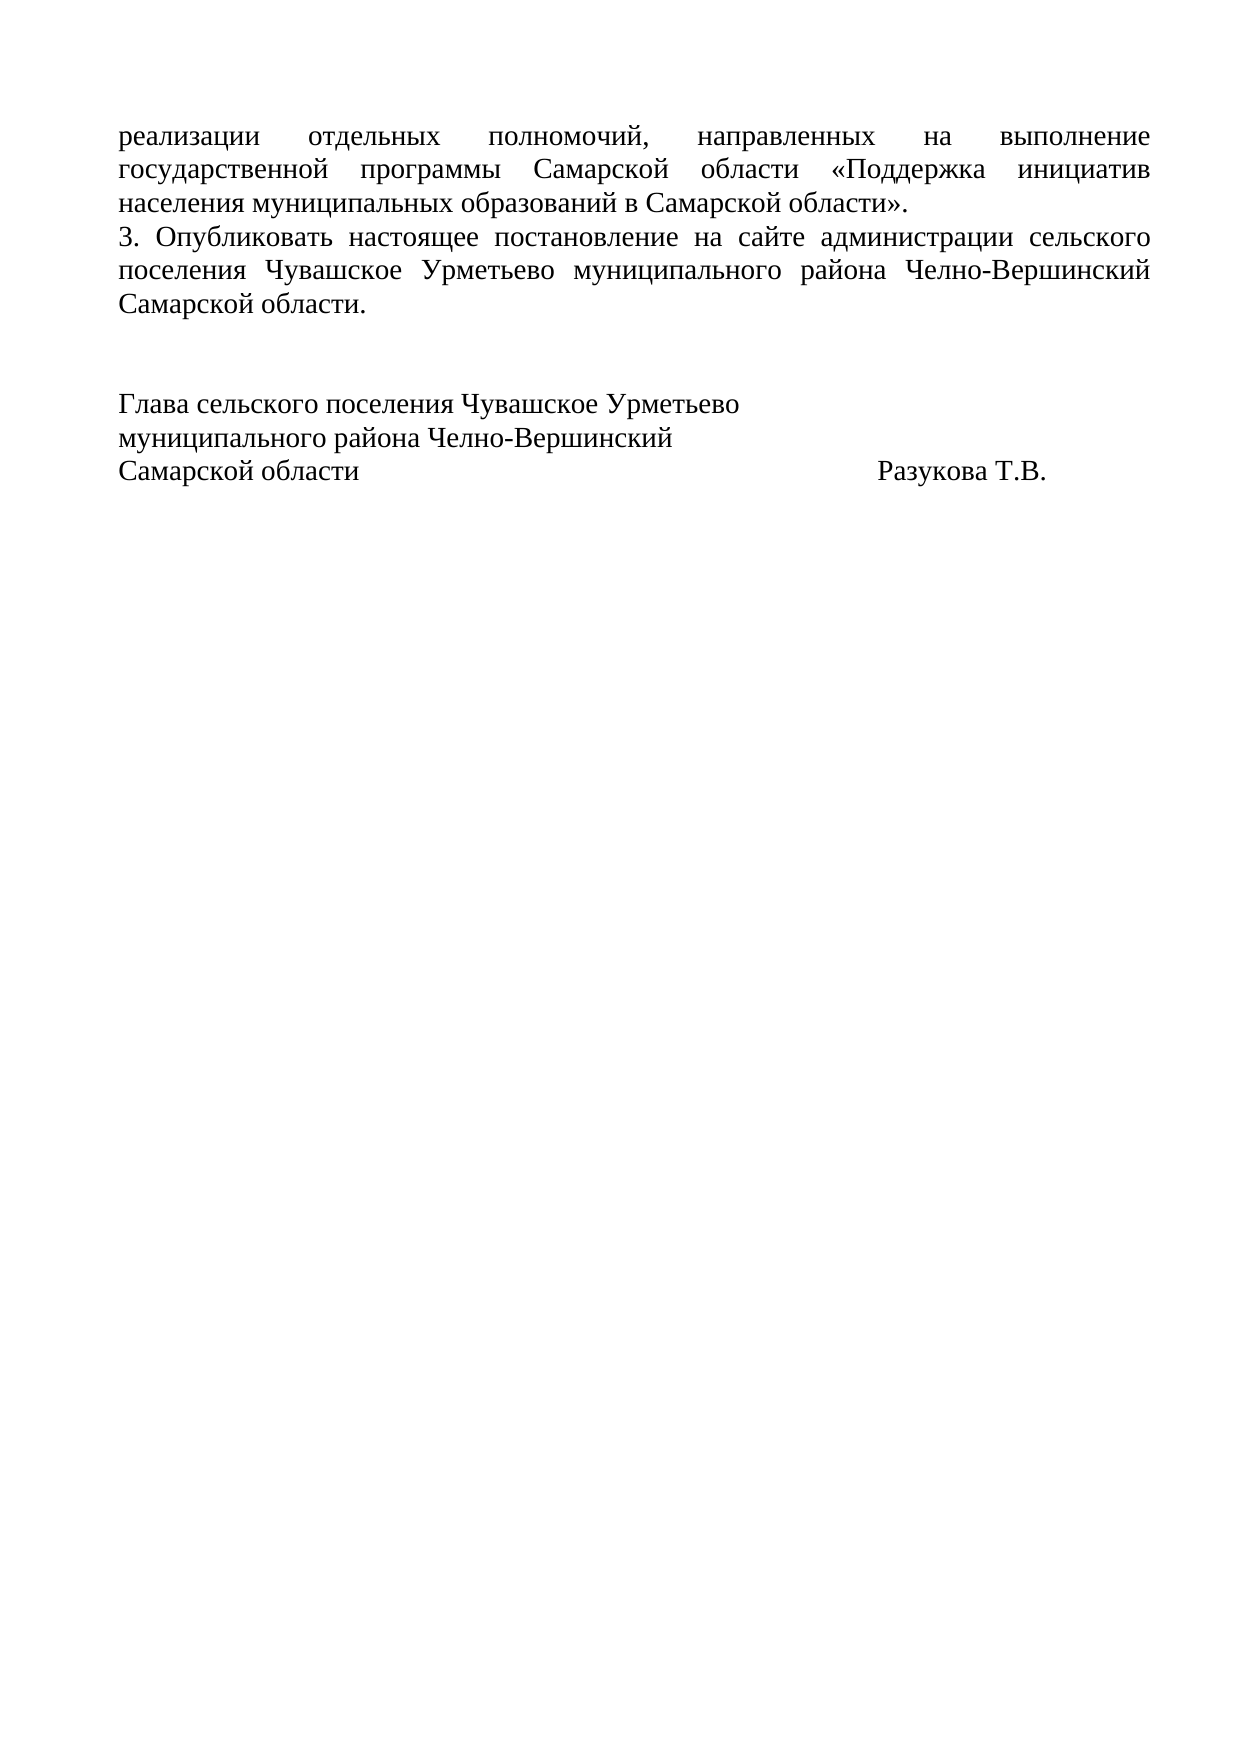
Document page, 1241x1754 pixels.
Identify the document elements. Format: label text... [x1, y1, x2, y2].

text муниципального района Челно-Вершинский [118, 420, 1152, 453]
text Самарской области Разукова Т.В. [118, 453, 1152, 487]
text 3. Опубликовать настоящее постановление на сайте администрации сельского поселения Чувашское Урметьево муниципального района Челно-Вершинский Самарской области. [118, 219, 1152, 319]
text Глава сельского поселения Чувашское Урметьево [118, 386, 1152, 420]
text реализации отдельных полномочий, направленных на выполнение государственной программы Самарской области «Поддержка инициатив населения муниципальных образований в Самарской области». [118, 118, 1152, 219]
